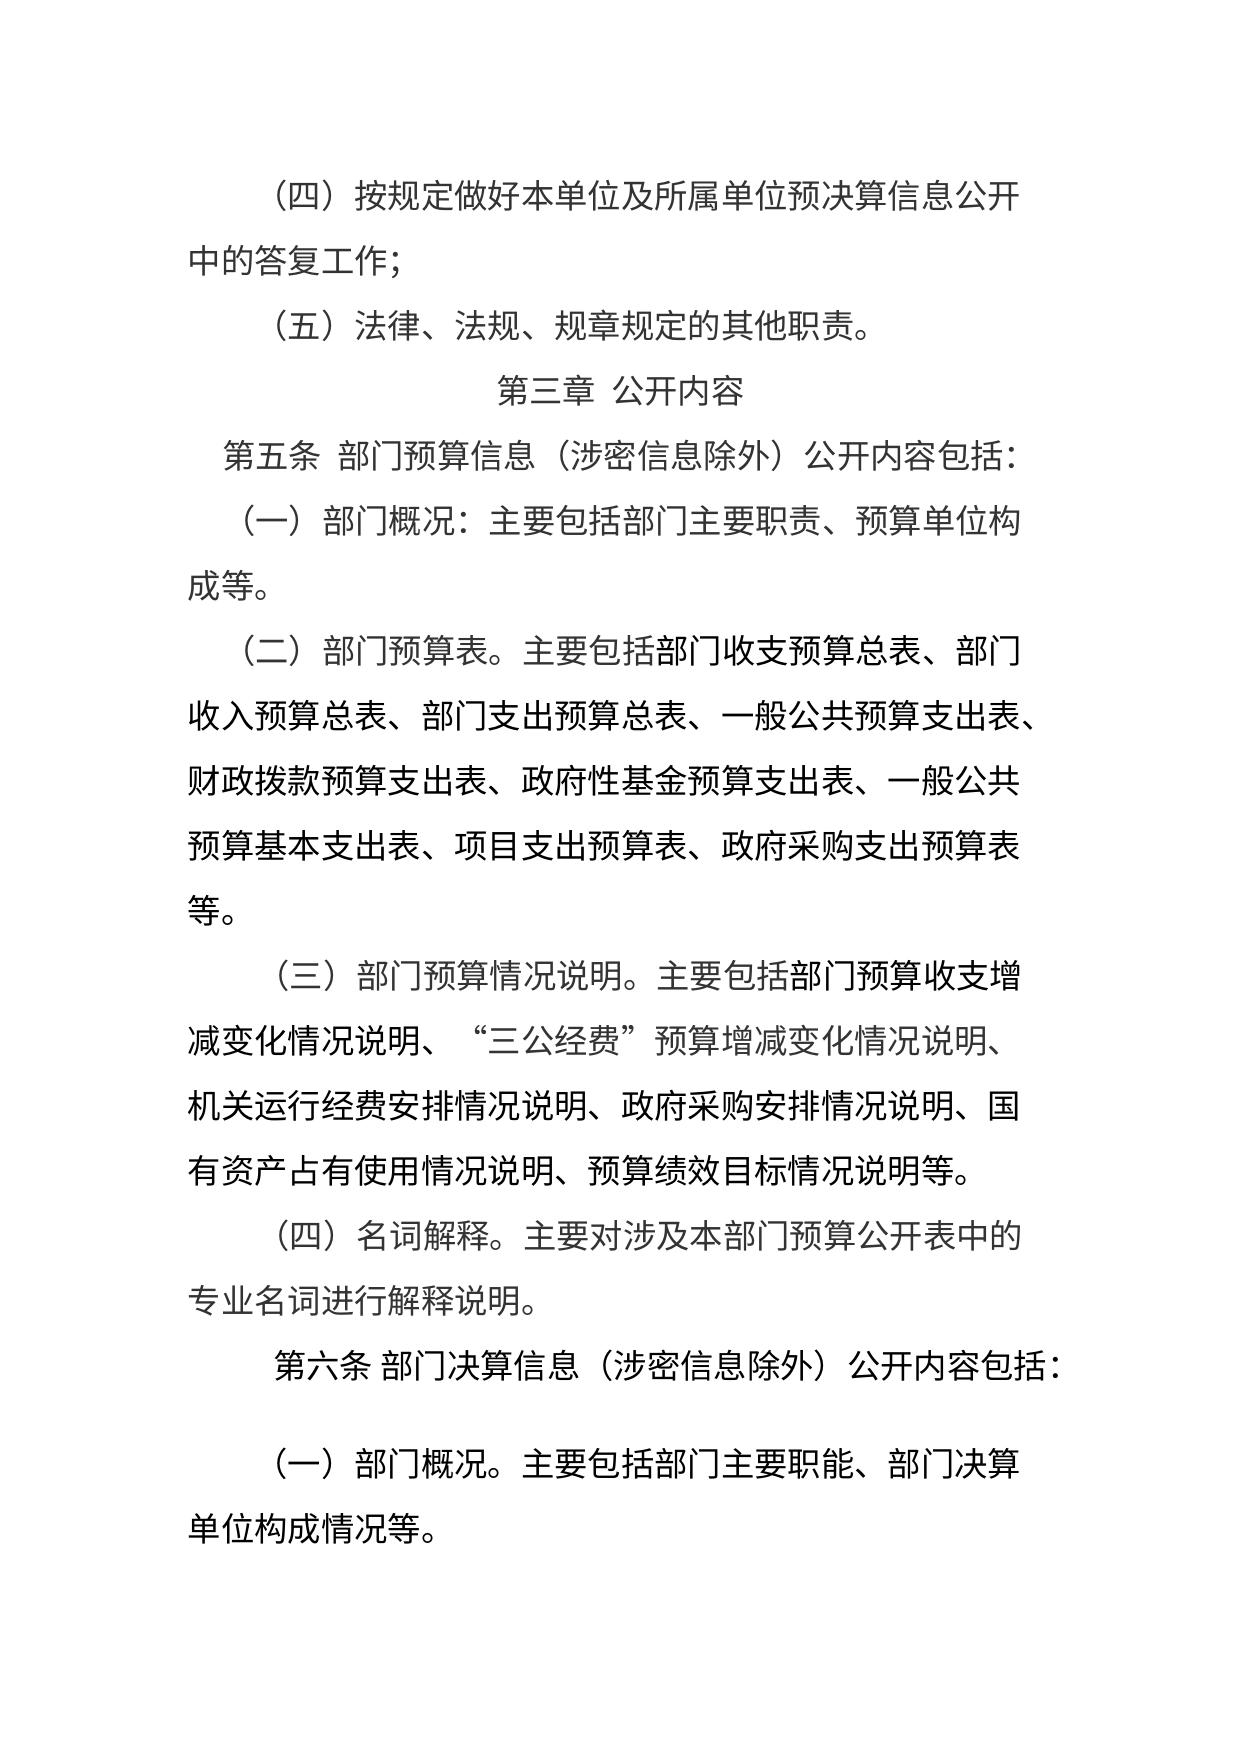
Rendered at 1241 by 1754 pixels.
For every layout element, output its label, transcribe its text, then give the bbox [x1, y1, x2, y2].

text 第六条 部门决算信息（涉密信息除外）公开内容包括： [187, 1332, 1053, 1429]
text （一）部门概况。主要包括部门主要职能、部门决算单位构成情况等。 [187, 1429, 1053, 1559]
text （五）法律、法规、规章规定的其他职责。 [187, 292, 1053, 357]
text （四）按规定做好本单位及所属单位预决算信息公开中的答复工作； [187, 162, 1053, 292]
text （一）部门概况：主要包括部门主要职责、预算单位构成等。 [187, 487, 1053, 617]
text 第三章 公开内容 [187, 357, 1053, 422]
text （三）部门预算情况说明。主要包括部门预算收支增减变化情况说明、“三公经费”预算增减变化情况说明、机关运行经费安排情况说明、政府采购安排情况说明、国有资产占有使用情况说明、预算绩效目标情况说明等。 [187, 942, 1053, 1202]
text （二）部门预算表。主要包括部门收支预算总表、部门收入预算总表、部门支出预算总表、一般公共预算支出表、财政拨款预算支出表、政府性基金预算支出表、一般公共预算基本支出表、项目支出预算表、政府采购支出预算表等。 [187, 617, 1053, 942]
text （四）名词解释。主要对涉及本部门预算公开表中的专业名词进行解释说明。 [187, 1202, 1053, 1332]
text 第五条 部门预算信息（涉密信息除外）公开内容包括： [187, 422, 1053, 487]
